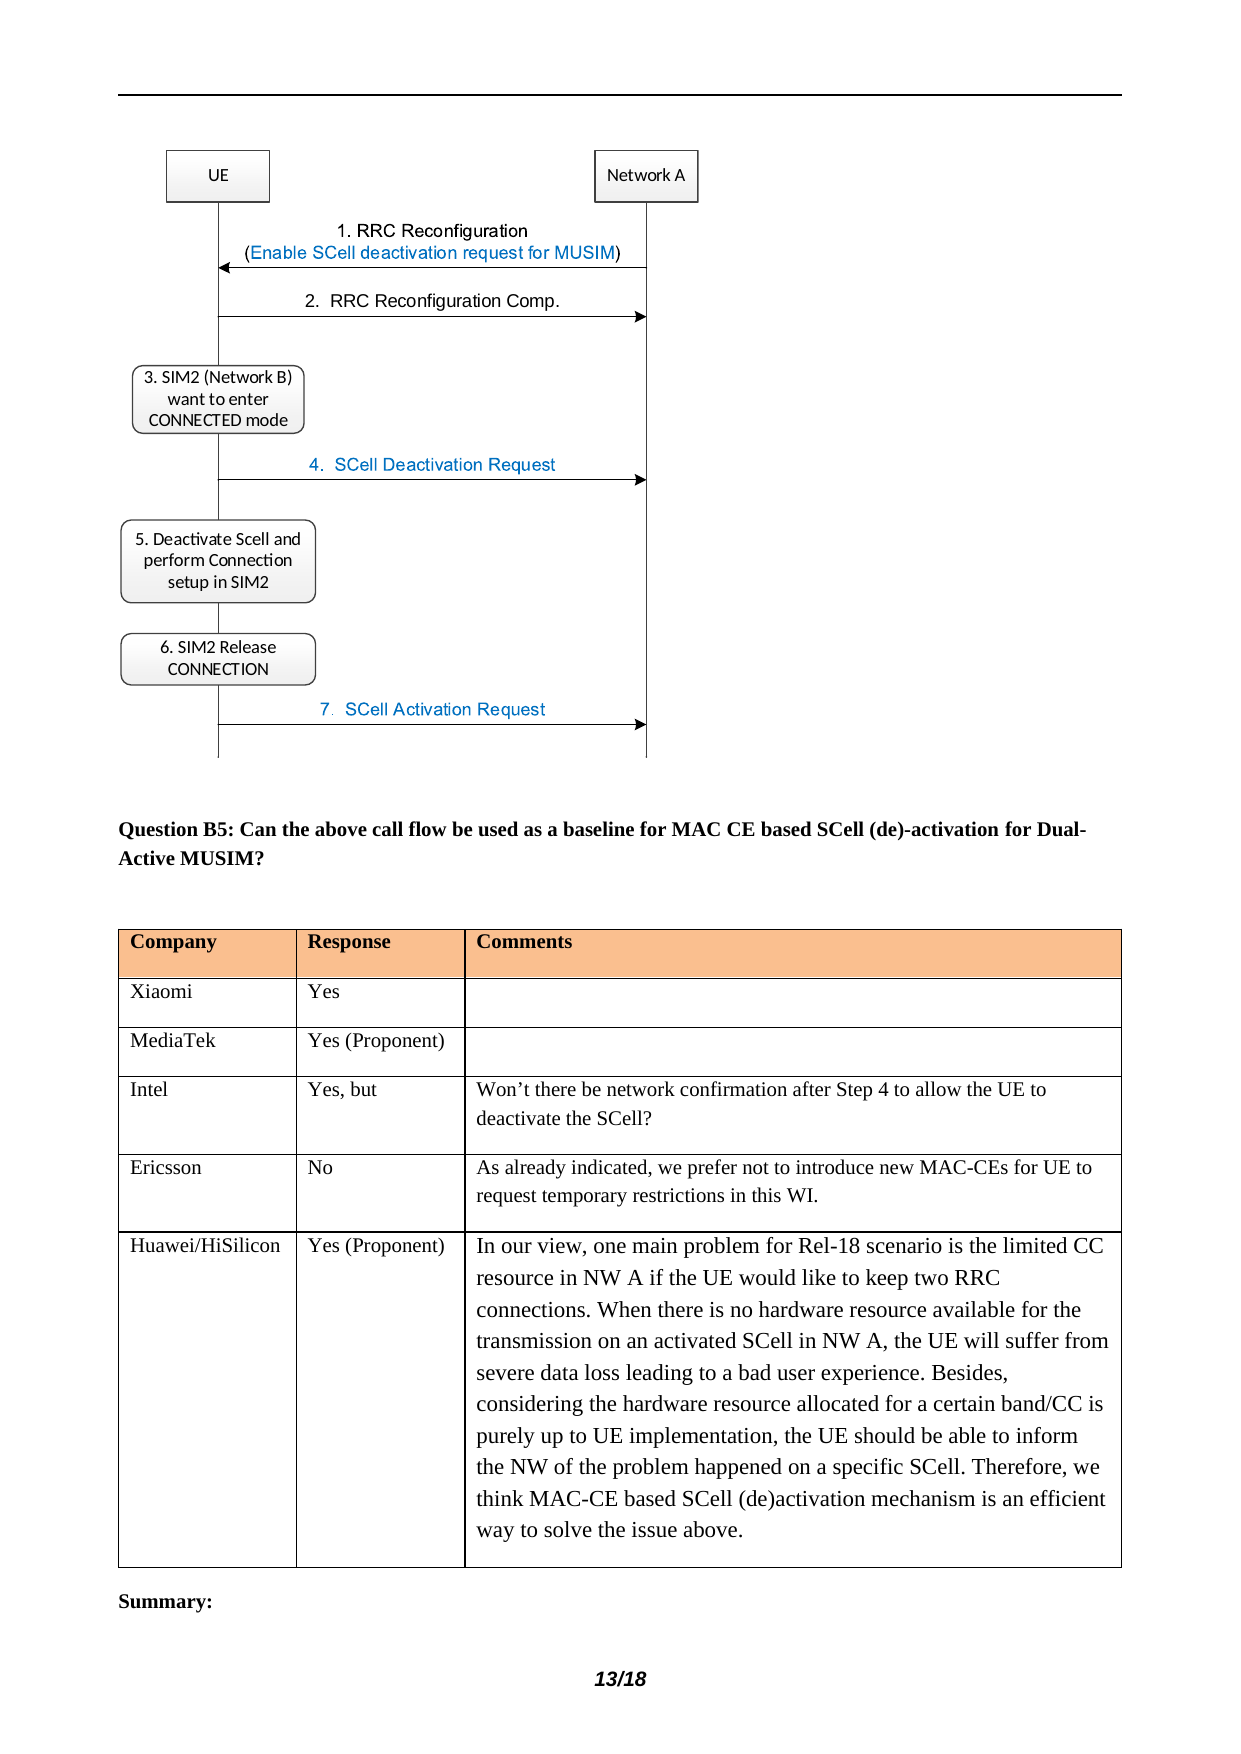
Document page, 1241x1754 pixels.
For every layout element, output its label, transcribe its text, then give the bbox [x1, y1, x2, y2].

table_cell No [297, 1155, 464, 1231]
table_cell Yes (Proponent) [297, 1028, 464, 1076]
table_cell [466, 979, 1121, 1027]
table_cell Huawei/HiSilicon [119, 1233, 296, 1567]
table_cell Yes (Proponent) [297, 1233, 464, 1567]
table_cell Yes [297, 979, 464, 1027]
table_header Response [297, 930, 464, 977]
table_header Company [119, 930, 296, 977]
table_cell As already indicated, we prefer not to introduce new MAC-CEs for UE to request temporary restrictions in this WI. [466, 1155, 1121, 1231]
table_cell [466, 1028, 1121, 1076]
table_cell Won’t there be network confirmation after Step 4 to allow the UE to deactivate the SCell? [466, 1077, 1121, 1153]
table_cell Yes, but [297, 1077, 464, 1153]
table_cell Intel [119, 1077, 296, 1153]
table_header Comments [466, 930, 1121, 977]
table_cell In our view, one main problem for Rel-18 scenario is the limited CC resource in NW A if the UE would like to keep two RRC connections. When there is no hardware resource available for the transmission on an activated SCell in NW A, the UE will suffer from severe data loss leading to a bad user experience. Besides, considering the hardware resource allocated for a certain band/CC is purely up to UE implementation, the UE should be able to inform the NW of the problem happened on a specific SCell. Therefore, we think MAC-CE based SCell (de)activation mechanism is an efficient way to solve the issue above. [466, 1233, 1121, 1567]
text Summary: [118, 1589, 1122, 1613]
table_cell MediaTek [119, 1028, 296, 1076]
text Question B5: Can the above call flow be used as a baseline for MAC CE based SCell (de)-activation for Dual-Active MUSIM? [118, 817, 1122, 870]
table_cell Ericsson [119, 1155, 296, 1231]
table_cell Xiaomi [119, 979, 296, 1027]
